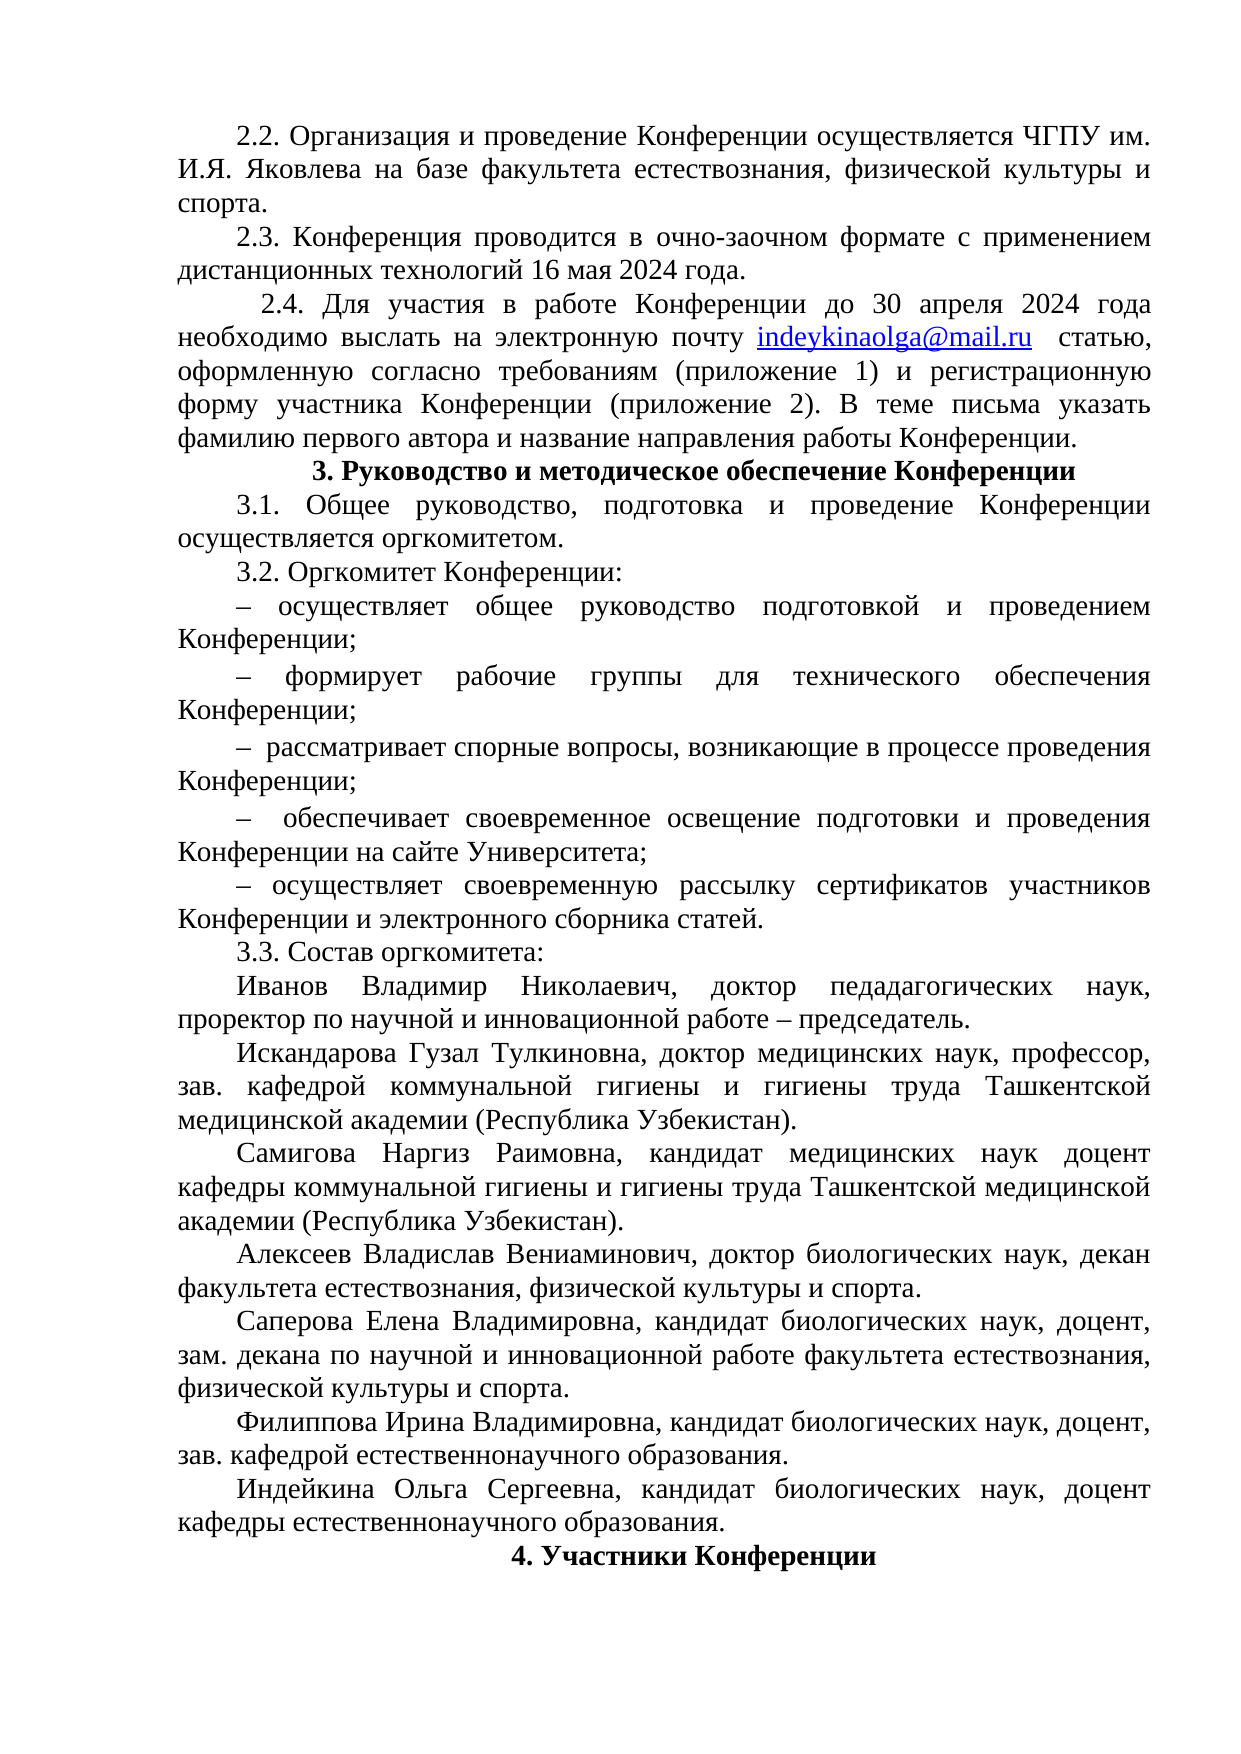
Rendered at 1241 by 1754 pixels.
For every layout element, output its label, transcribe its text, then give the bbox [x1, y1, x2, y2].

text 2.3. Конференция проводится в очно-заочном формате с применением дистанционных технологий 16 мая 2024 года. [177, 219, 1152, 286]
text – рассматривает спорные вопросы, возникающие в процессе проведения Конференции; [177, 729, 1152, 796]
text Иванов Владимир Николаевич, доктор педадагогических наук, проректор по научной и инновационной работе – председатель. [177, 968, 1152, 1035]
text Алексеев Владислав Вениаминович, доктор биологических наук, декан факультета естествознания, физической культуры и спорта. [177, 1236, 1152, 1303]
text – осуществляет общее руководство подготовкой и проведением Конференции; [177, 588, 1152, 655]
text Индейкина Ольга Сергеевна, кандидат биологических наук, доцент кафедры естественнонаучного образования. [177, 1471, 1152, 1538]
text 4. Участники Конференции [177, 1538, 1152, 1572]
text Искандарова Гузал Тулкиновна, доктор медицинских наук, профессор, зав. кафедрой коммунальной гигиены и гигиены труда Ташкентской медицинской академии (Республика Узбекистан). [177, 1035, 1152, 1136]
text Саперова Елена Владимировна, кандидат биологических наук, доцент, зам. декана по научной и инновационной работе факультета естествознания, физической культуры и спорта. [177, 1303, 1152, 1404]
text – обеспечивает своевременное освещение подготовки и проведения Конференции на сайте Университета; [177, 800, 1152, 867]
text 2.4. Для участия в работе Конференции до 30 апреля 2024 года необходимо выслать на электронную почту indeykinaolga@mail.ru статью, оформленную согласно требованиям (приложение 1) и регистрационную форму участника Конференции (приложение 2). В теме письма указать фамилию первого автора и название направления работы Конференции. [177, 286, 1152, 453]
text 3.3. Состав оргкомитета: [177, 934, 1152, 968]
text 3.2. Оргкомитет Конференции: [177, 554, 1152, 588]
text – осуществляет своевременную рассылку сертификатов участников Конференции и электронного сборника статей. [177, 867, 1152, 934]
text Филиппова Ирина Владимировна, кандидат биологических наук, доцент, зав. кафедрой естественнонаучного образования. [177, 1404, 1152, 1471]
text Самигова Наргиз Раимовна, кандидат медицинских наук доцент кафедры коммунальной гигиены и гигиены труда Ташкентской медицинской академии (Республика Узбекистан). [177, 1136, 1152, 1236]
text 3.1. Общее руководство, подготовка и проведение Конференции осуществляется оргкомитетом. [177, 487, 1152, 554]
text 3. Руководство и методическое обеспечение Конференции [177, 453, 1152, 487]
text – формирует рабочие группы для технического обеспечения Конференции; [177, 658, 1152, 726]
text 2.2. Организация и проведение Конференции осуществляется ЧГПУ им. И.Я. Яковлева на базе факультета естествознания, физической культуры и спорта. [177, 118, 1152, 219]
